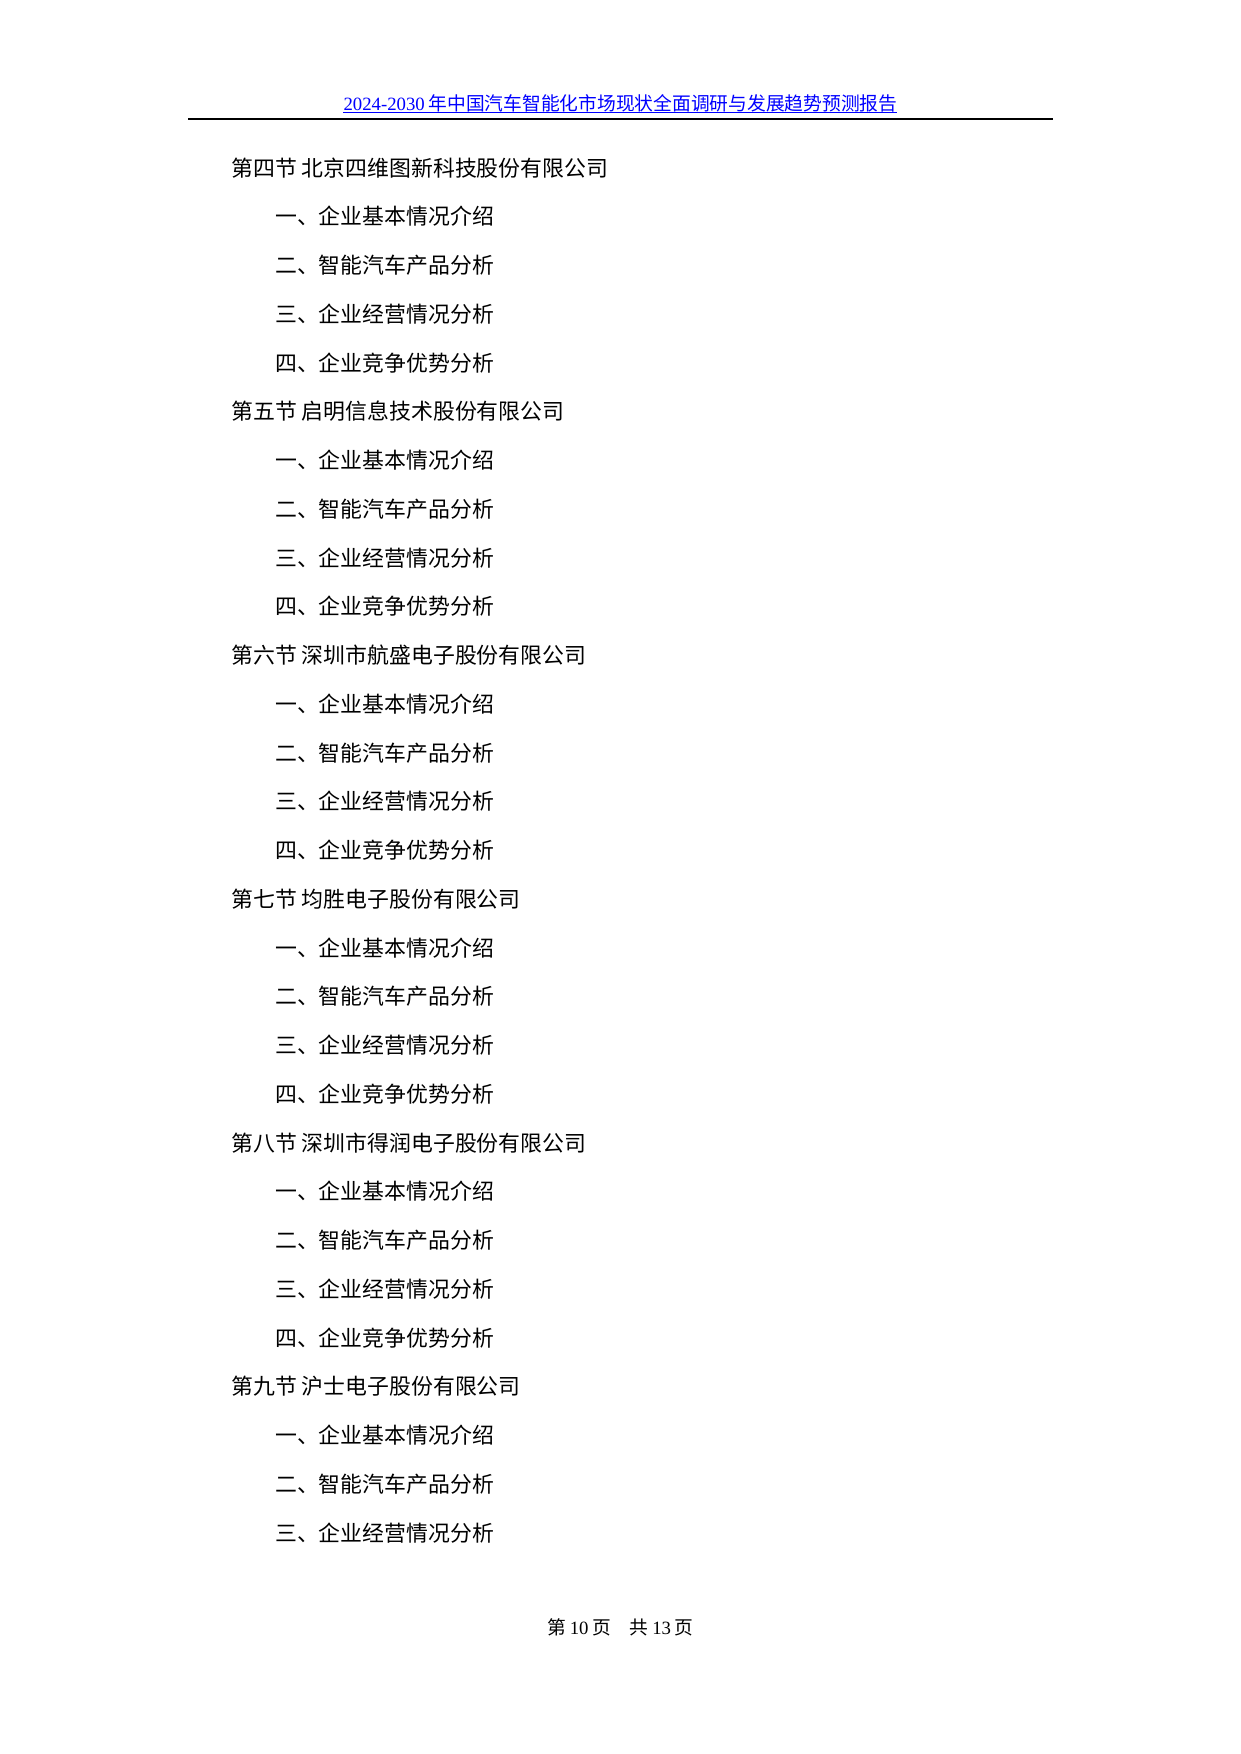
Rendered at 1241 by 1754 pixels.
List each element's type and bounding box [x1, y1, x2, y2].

text [187, 150, 1053, 1548]
